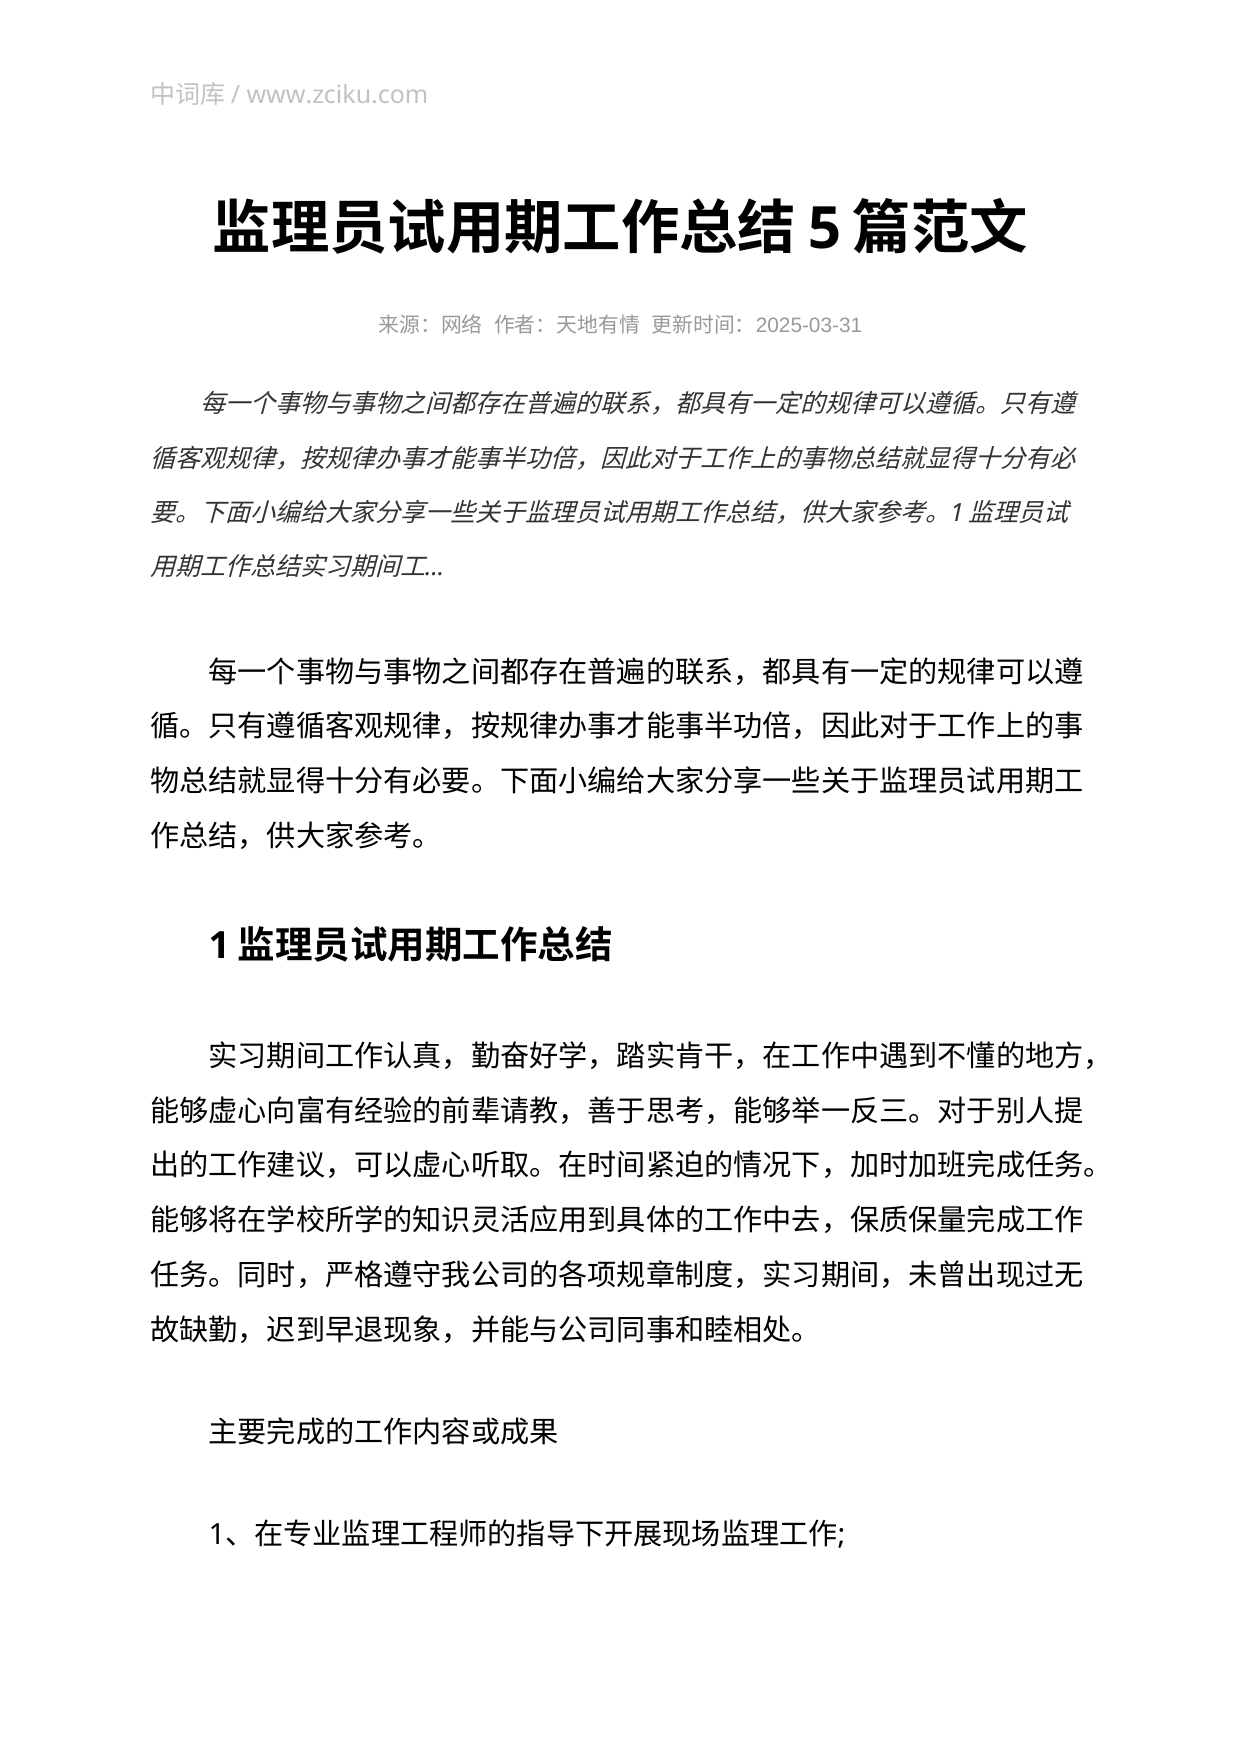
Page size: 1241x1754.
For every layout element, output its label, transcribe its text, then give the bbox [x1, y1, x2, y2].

text 来源：网络 作者：天地有情 更新时间：2025-03-31 [150, 313, 1090, 337]
text 1、在专业监理工程师的指导下开展现场监理工作; [150, 1510, 1090, 1553]
text 主要完成的工作内容或成果 [150, 1408, 1090, 1451]
text 1监理员试用期工作总结 [150, 914, 1090, 969]
text 每一个事物与事物之间都存在普遍的联系，都具有一定的规律可以遵循。只有遵循客观规律，按规律办事才能事半功倍，因此对于工作上的事物总结就显得十分有必要。下面小编给大家分享一些关于监理员试用期工作总结，供大家参考。 [150, 648, 1090, 855]
text 每一个事物与事物之间都存在普遍的联系，都具有一定的规律可以遵循。只有遵循客观规律，按规律办事才能事半功倍，因此对于工作上的事物总结就显得十分有必要。下面小编给大家分享一些关于监理员试用期工作总结，供大家参考。1监理员试用期工作总结实习期间工... [150, 384, 1090, 583]
text 实习期间工作认真，勤奋好学，踏实肯干，在工作中遇到不懂的地方，能够虚心向富有经验的前辈请教，善于思考，能够举一反三。对于别人提出的工作建议，可以虚心听取。在时间紧迫的情况下，加时加班完成任务。能够将在学校所学的知识灵活应用到具体的工作中去，保质保量完成工作任务。同时，严格遵守我公司的各项规章制度，实习期间，未曾出现过无故缺勤，迟到早退现象，并能与公司同事和睦相处。 [150, 1032, 1090, 1349]
subtitle 监理员试用期工作总结5篇范文 [150, 181, 1090, 266]
